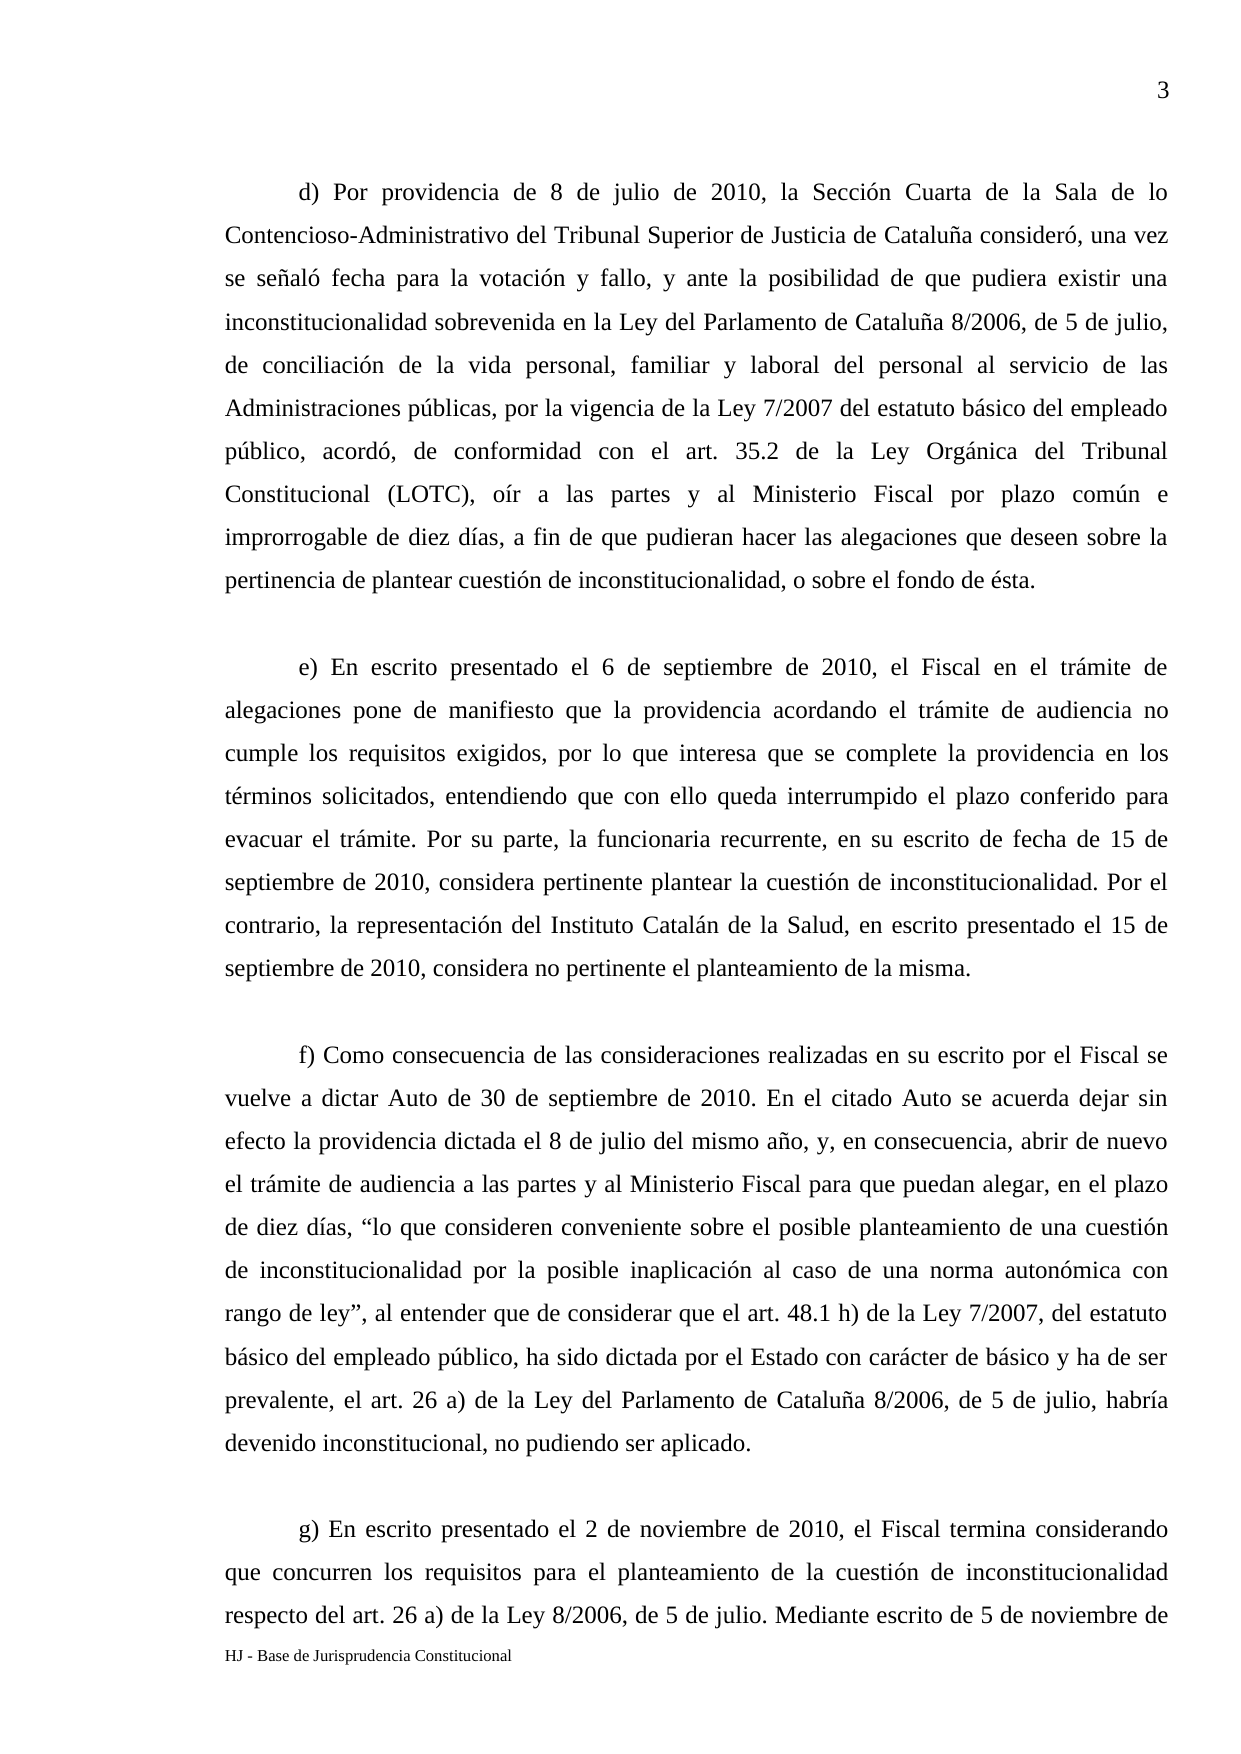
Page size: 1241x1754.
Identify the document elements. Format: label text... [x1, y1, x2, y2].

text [224, 1514, 1169, 1629]
text e) En escrito presentado el 6 de septiembre de 2010, el Fiscal en el trámite de alegaciones pone de manifiesto que la providencia acordando el trámite de audiencia no cumple los requisitos exigidos, por lo que interesa que se complete la providencia en los términos solicitados, entendiendo que con ello queda interrumpido el plazo conferido para evacuar el trámite. Por su parte, la funcionaria recurrente, en su escrito de fecha de 15 de septiembre de 2010, considera pertinente plantear la cuestión de inconstitucionalidad. Por el contrario, la representación del Instituto Catalán de la Salud, en escrito presentado el 15 de septiembre de 2010, considera no pertinente el planteamiento de la misma. [224, 652, 1169, 982]
text d) Por providencia de 8 de julio de 2010, la Sección Cuarta de la Sala de lo Contencioso-Administrativo del Tribunal Superior de Justicia de Cataluña consideró, una vez se señaló fecha para la votación y fallo, y ante la posibilidad de que pudiera existir una inconstitucionalidad sobrevenida en la Ley del Parlamento de Cataluña 8/2006, de 5 de julio, de conciliación de la vida personal, familiar y laboral del personal al servicio de las Administraciones públicas, por la vigencia de la Ley 7/2007 del estatuto básico del empleado público, acordó, de conformidad con el art. 35.2 de la Ley Orgánica del Tribunal Constitucional (LOTC), oír a las partes y al Ministerio Fiscal por plazo común e improrrogable de diez días, a fin de que pudieran hacer las alegaciones que deseen sobre la pertinencia de plantear cuestión de inconstitucionalidad, o sobre el fondo de ésta. [224, 177, 1169, 594]
text f) Como consecuencia de las consideraciones realizadas en su escrito por el Fiscal se vuelve a dictar Auto de 30 de septiembre de 2010. En el citado Auto se acuerda dejar sin efecto la providencia dictada el 8 de julio del mismo año, y, en consecuencia, abrir de nuevo el trámite de audiencia a las partes y al Ministerio Fiscal para que puedan alegar, en el plazo de diez días, “lo que consideren conveniente sobre el posible planteamiento de una cuestión de inconstitucionalidad por la posible inaplicación al caso de una norma autonómica con rango de ley”, al entender que de considerar que el art. 48.1 h) de la Ley 7/2007, del estatuto básico del empleado público, ha sido dictada por el Estado con carácter de básico y ha de ser prevalente, el art. 26 a) de la Ley del Parlamento de Cataluña 8/2006, de 5 de julio, habría devenido inconstitucional, no pudiendo ser aplicado. [224, 1040, 1169, 1457]
